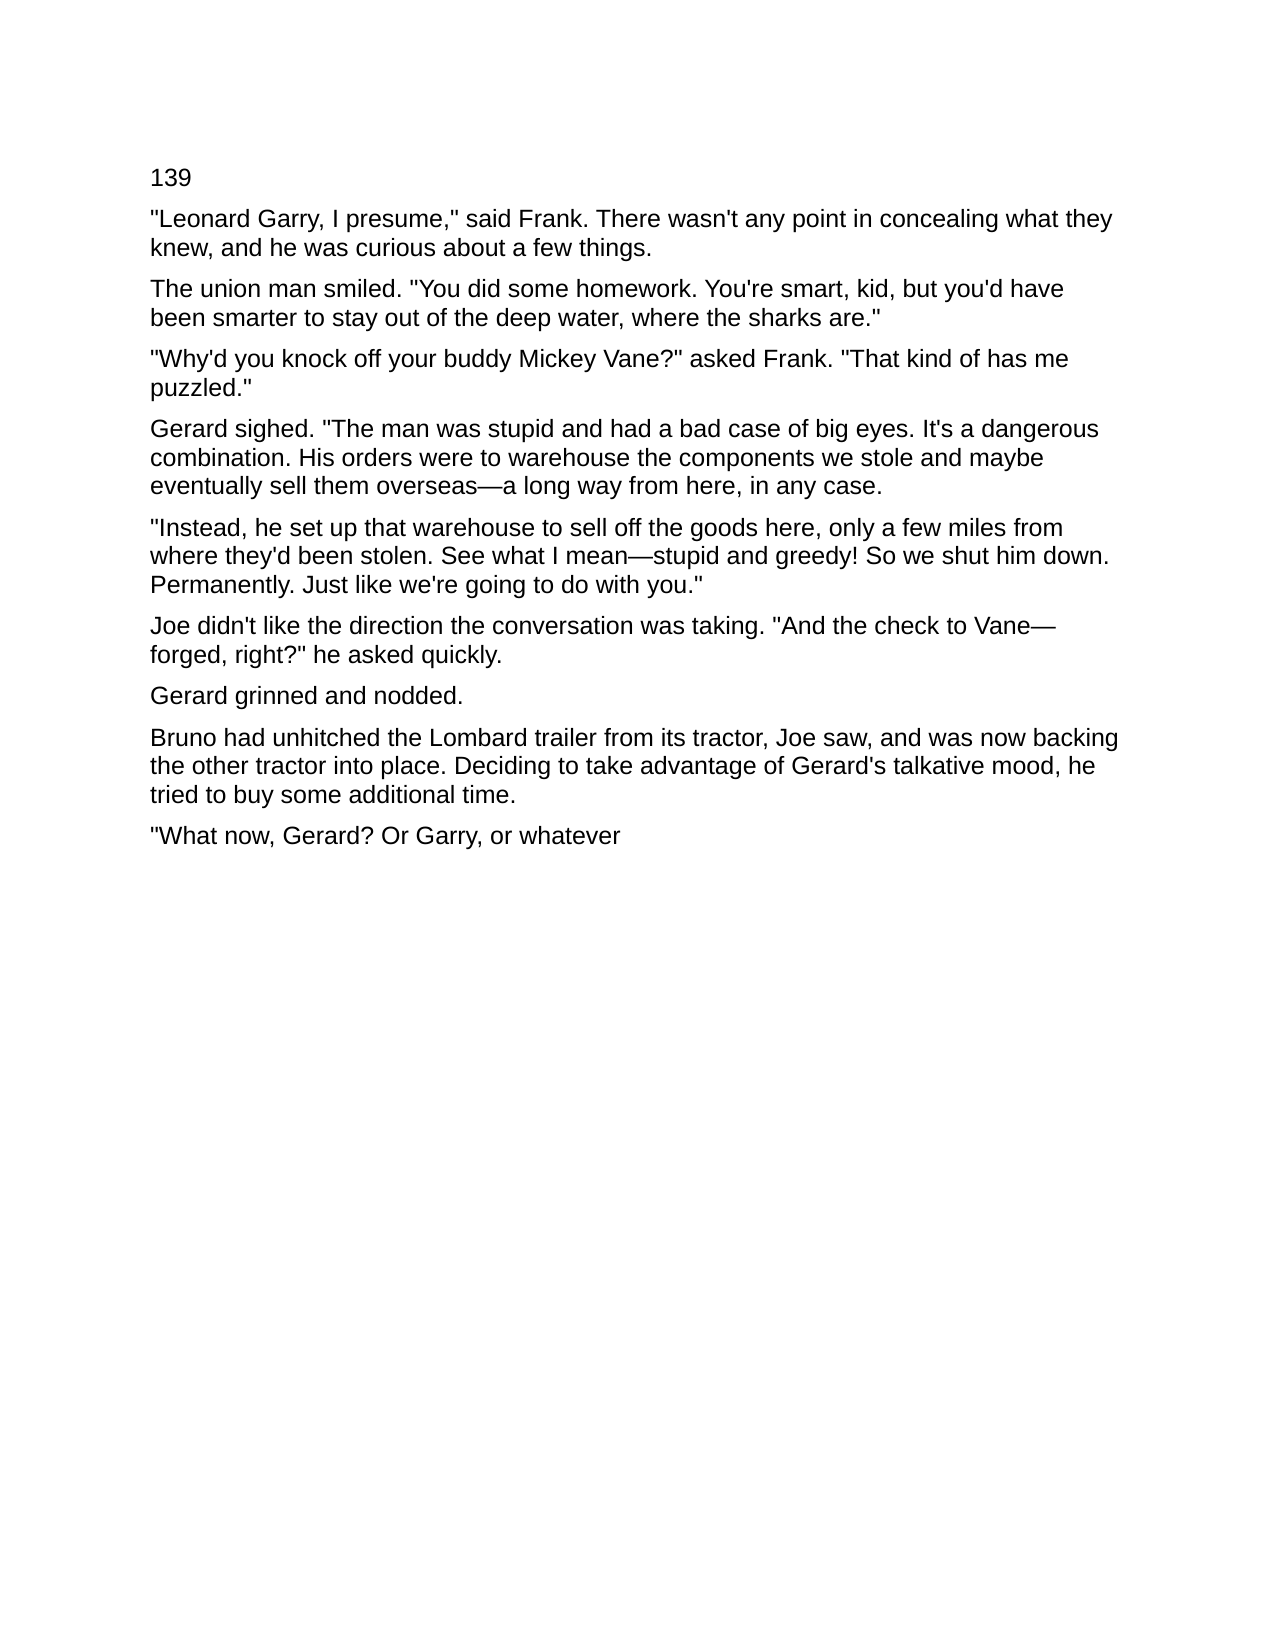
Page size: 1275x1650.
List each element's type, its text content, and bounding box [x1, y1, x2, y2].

text Gerard sighed. "The man was stupid and had a bad case of big eyes. It's a dangerous combination. His orders were to warehouse the components we stole and maybe eventually sell them overseas—a long way from here, in any case. [150, 414, 1125, 500]
text "Why'd you knock off your buddy Mickey Vane?" asked Frank. "That kind of has me puzzled." [150, 344, 1125, 401]
text "Instead, he set up that warehouse to sell off the goods here, only a few miles from where they'd been stolen. See what I mean—stupid and greedy! So we shut him down. Permanently. Just like we're going to do with you." [150, 512, 1125, 599]
text Joe didn't like the direction the conversation was taking. "And the check to Vane—forged, right?" he asked quickly. [150, 611, 1125, 669]
text "What now, Gerard? Or Garry, or whatever [150, 821, 1125, 850]
text The union man smiled. "You did some homework. You're smart, kid, but you'd have been smarter to stay out of the deep water, where the sharks are." [150, 274, 1125, 331]
text 139 [150, 162, 1125, 191]
text Gerard grinned and nodded. [150, 681, 1125, 710]
text Bruno had unhitched the Lombard trailer from its tractor, Joe saw, and was now backing the other tractor into place. Deciding to take advantage of Gerard's talkative mood, he tried to buy some additional time. [150, 722, 1125, 809]
text "Leonard Garry, I presume," said Frank. There wasn't any point in concealing what they knew, and he was curious about a few things. [150, 204, 1125, 261]
